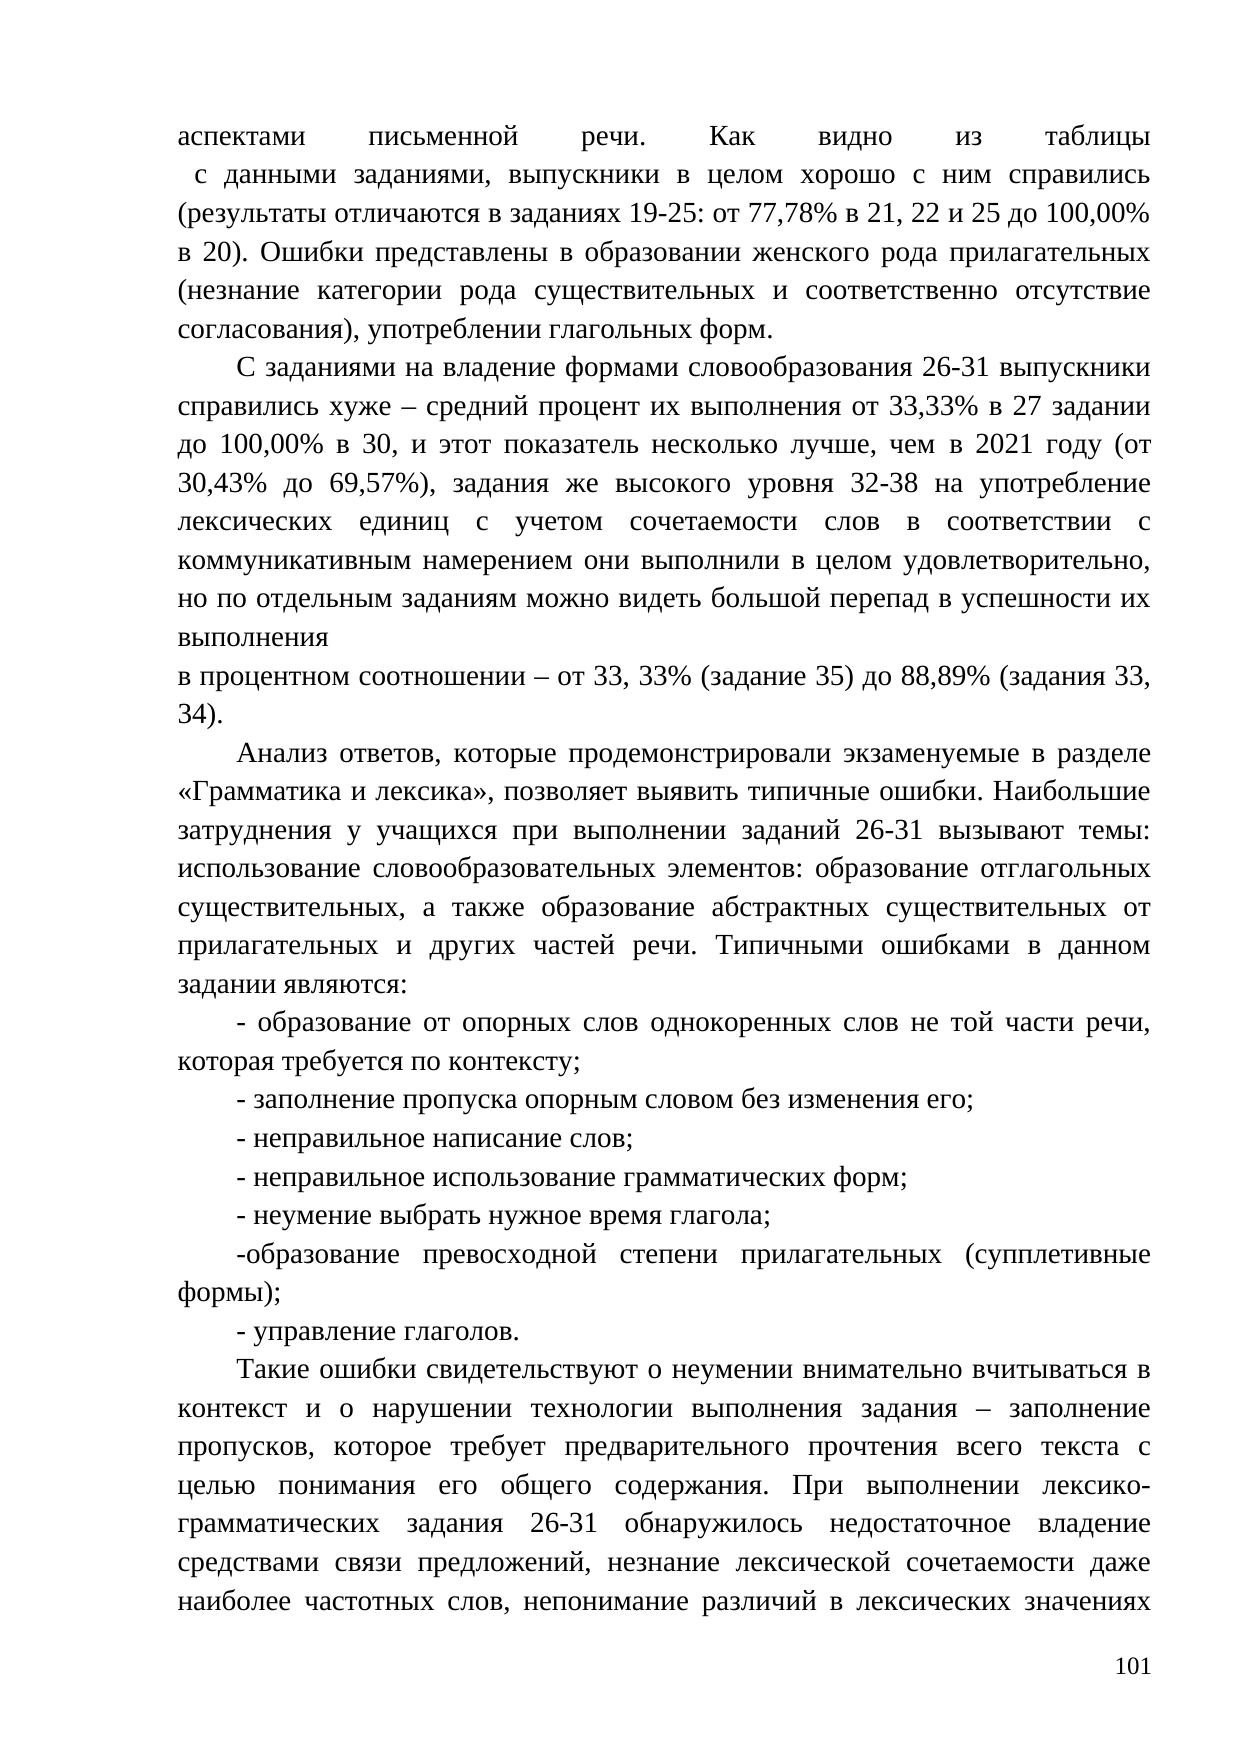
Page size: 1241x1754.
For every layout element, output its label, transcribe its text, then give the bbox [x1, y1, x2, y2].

text С заданиями на владение формами словообразования 26-31 выпускники справились хуже – средний процент их выполнения от 33,33% в 27 задании до 100,00% в 30, и этот показатель несколько лучше, чем в 2021 году (от 30,43% до 69,57%), задания же высокого уровня 32-38 на употребление лексических единиц с учетом сочетаемости слов в соответствии с коммуникативным намерением они выполнили в целом удовлетворительно, но по отдельным заданиям можно видеть большой перепад в успешности их выполнения в процентном соотношении – от 33, 33% (задание 35) до 88,89% (задания 33, 34). [177, 349, 1152, 730]
text - образование от опорных слов однокоренных слов не той части речи, которая требуется по контексту; [177, 1004, 1152, 1077]
text - управление глаголов. [177, 1313, 1152, 1346]
text Анализ ответов, которые продемонстрировали экзаменуемые в разделе «Грамматика и лексика», позволяет выявить типичные ошибки. Наибольшие затруднения у учащихся при выполнении заданий 26-31 вызывают темы: использование словообразовательных элементов: образование отглагольных существительных, а также образование абстрактных существительных от прилагательных и других частей речи. Типичными ошибками в данном задании являются: [177, 735, 1152, 999]
text -образование превосходной степени прилагательных (супплетивные формы); [177, 1236, 1152, 1308]
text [177, 118, 1152, 344]
text - неумение выбрать нужное время глагола; [177, 1197, 1152, 1231]
text - неправильное написание слов; [177, 1120, 1152, 1154]
text - заполнение пропуска опорным словом без изменения его; [177, 1082, 1152, 1115]
text - неправильное использование грамматических форм; [177, 1159, 1152, 1192]
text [177, 1351, 1152, 1616]
